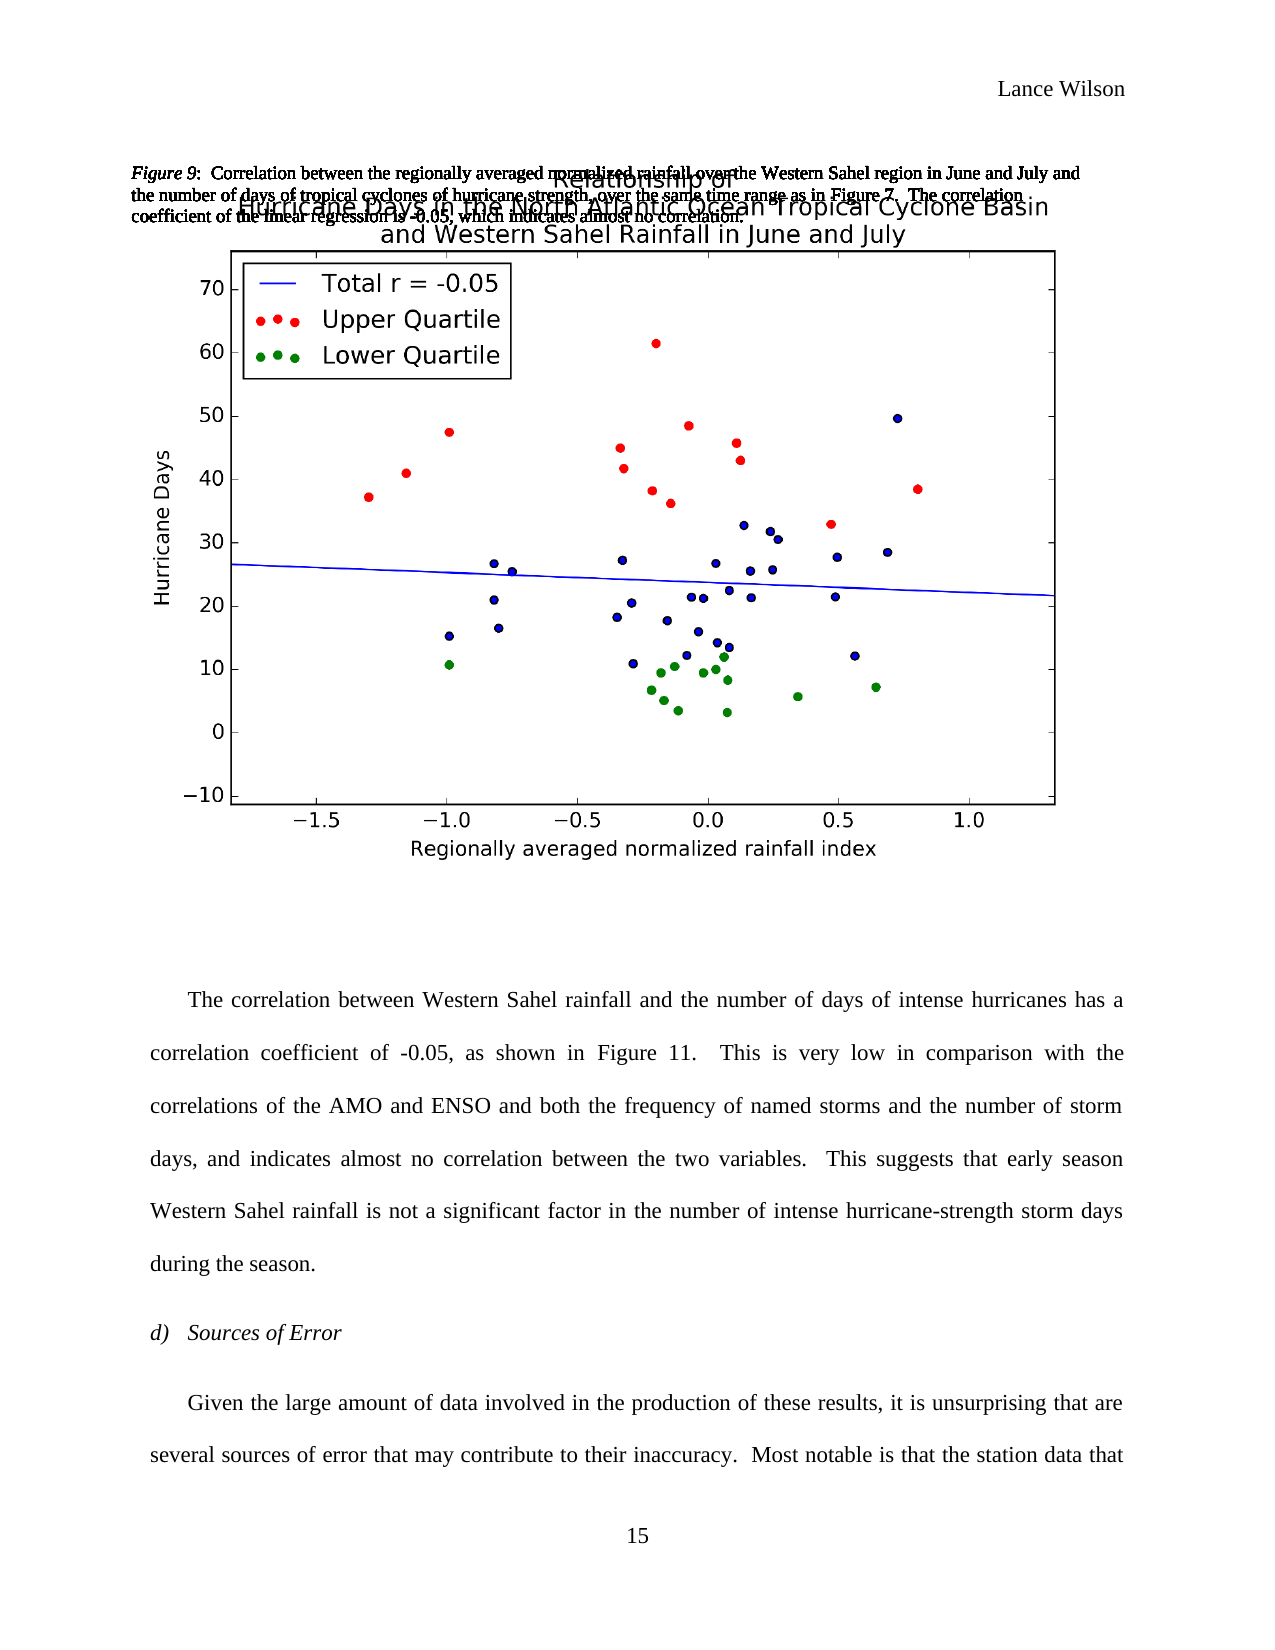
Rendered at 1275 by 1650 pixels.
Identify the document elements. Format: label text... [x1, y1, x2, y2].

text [150, 1389, 1125, 1468]
picture [131, 149, 1107, 874]
list Sources of Error [150, 1319, 1125, 1346]
